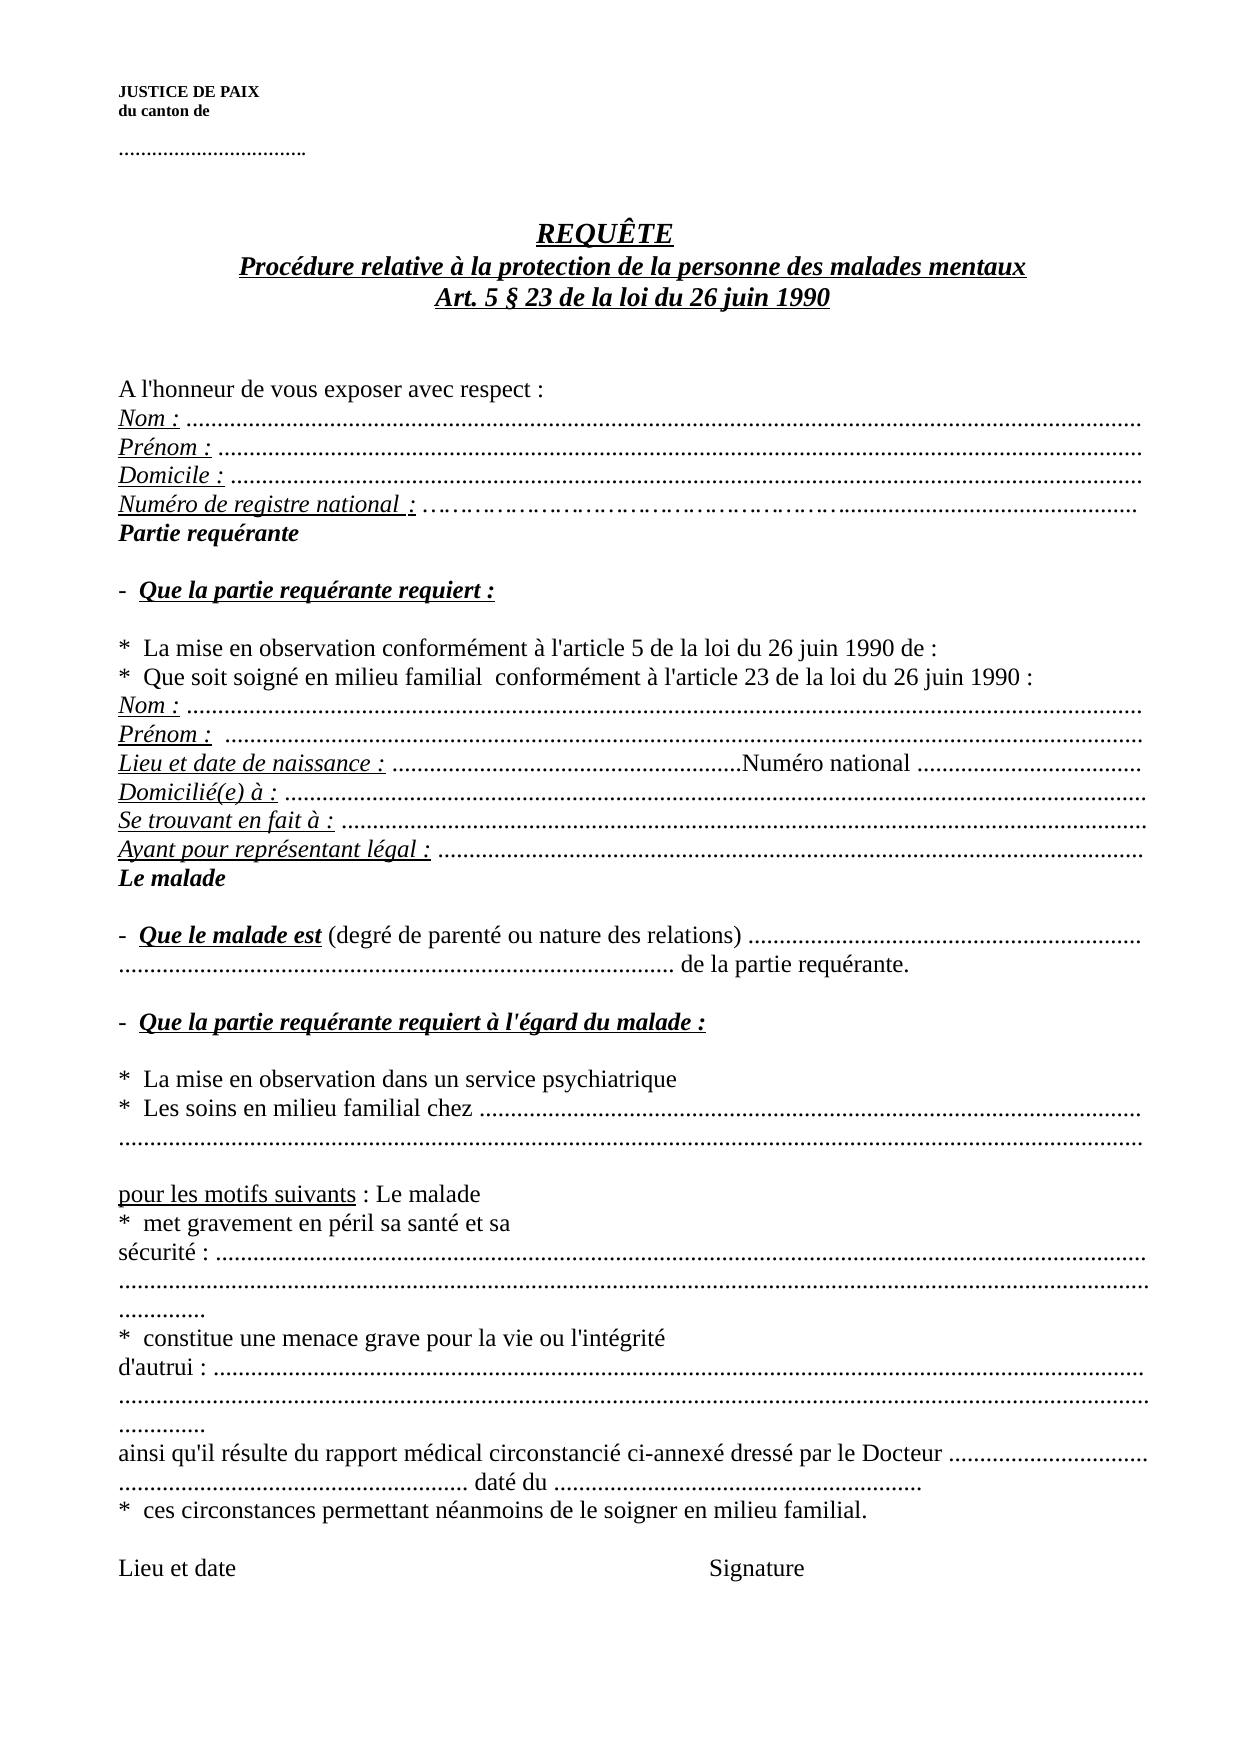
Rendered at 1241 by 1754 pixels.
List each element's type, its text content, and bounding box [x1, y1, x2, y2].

text * Que soit soigné en milieu familial conformément à l'article 23 de la loi du 26 juin 1990 : [118, 662, 1149, 691]
text Se trouvant en fait à : ................................................................................................................................. [118, 806, 1149, 834]
text ......................................................................................... de la partie requérante. [118, 949, 1149, 978]
text Domicile : .................................................................................................................................................. [118, 461, 1149, 489]
text * ces circonstances permettant néanmoins de le soigner en milieu familial. [118, 1496, 1149, 1524]
text .................................................................................................................................................................... [118, 1122, 1149, 1151]
text Partie requérante [118, 518, 1149, 547]
text ……………………………. [118, 139, 1149, 159]
text du canton de [118, 101, 1149, 120]
text Prénom : .................................................................................................................................................... [118, 432, 1149, 461]
text ainsi qu'il résulte du rapport médical circonstancié ci-annexé dressé par le Docteur ................................ [118, 1438, 1149, 1467]
text * constitue une menace grave pour la vie ou l'intégrité d'autrui : ........................................................................................................................................................................................................................................................................................................................................ [118, 1323, 1149, 1438]
text Procédure relative à la protection de la personne des malades mentaux [118, 250, 1149, 281]
text * La mise en observation conformément à l'article 5 de la loi du 26 juin 1990 de : [118, 633, 1149, 662]
text pour les motifs suivants : Le malade [118, 1179, 1149, 1208]
text Prénom : ................................................................................................................................................... [118, 719, 1149, 748]
text Numéro de registre national : …………………………………………………............................................... [118, 489, 1149, 518]
text REQUÊTE [118, 216, 1149, 250]
text ........................................................ daté du ........................................................... [118, 1467, 1149, 1496]
text - Que la partie requérante requiert : [118, 576, 1149, 604]
text * La mise en observation dans un service psychiatrique [118, 1064, 1149, 1093]
text * met gravement en péril sa santé et sa sécurité : ........................................................................................................................................................................................................................................................................................................................................ [118, 1208, 1149, 1323]
text JUSTICE DE PAIX [118, 82, 1149, 101]
text - Que le malade est (degré de parenté ou nature des relations) ............................................................... [118, 921, 1149, 949]
text Le malade [118, 863, 1149, 892]
text * Les soins en milieu familial chez .......................................................................................................... [118, 1093, 1149, 1122]
text Domicilié(e) à : .......................................................................................................................................... [118, 777, 1149, 806]
text - Que la partie requérante requiert à l'égard du malade : [118, 1007, 1149, 1036]
text Lieu et date Signature [118, 1553, 1149, 1582]
text A l'honneur de vous exposer avec respect : [118, 374, 1149, 403]
text Nom : ......................................................................................................................................................... [118, 691, 1149, 719]
text Art. 5 § 23 de la loi du 26 juin 1990 [118, 281, 1149, 312]
text Nom : ......................................................................................................................................................... [118, 403, 1149, 432]
text Lieu et date de naissance : ........................................................Numéro national .................................... [118, 748, 1149, 777]
text Ayant pour représentant légal : ................................................................................................................. [118, 834, 1149, 863]
